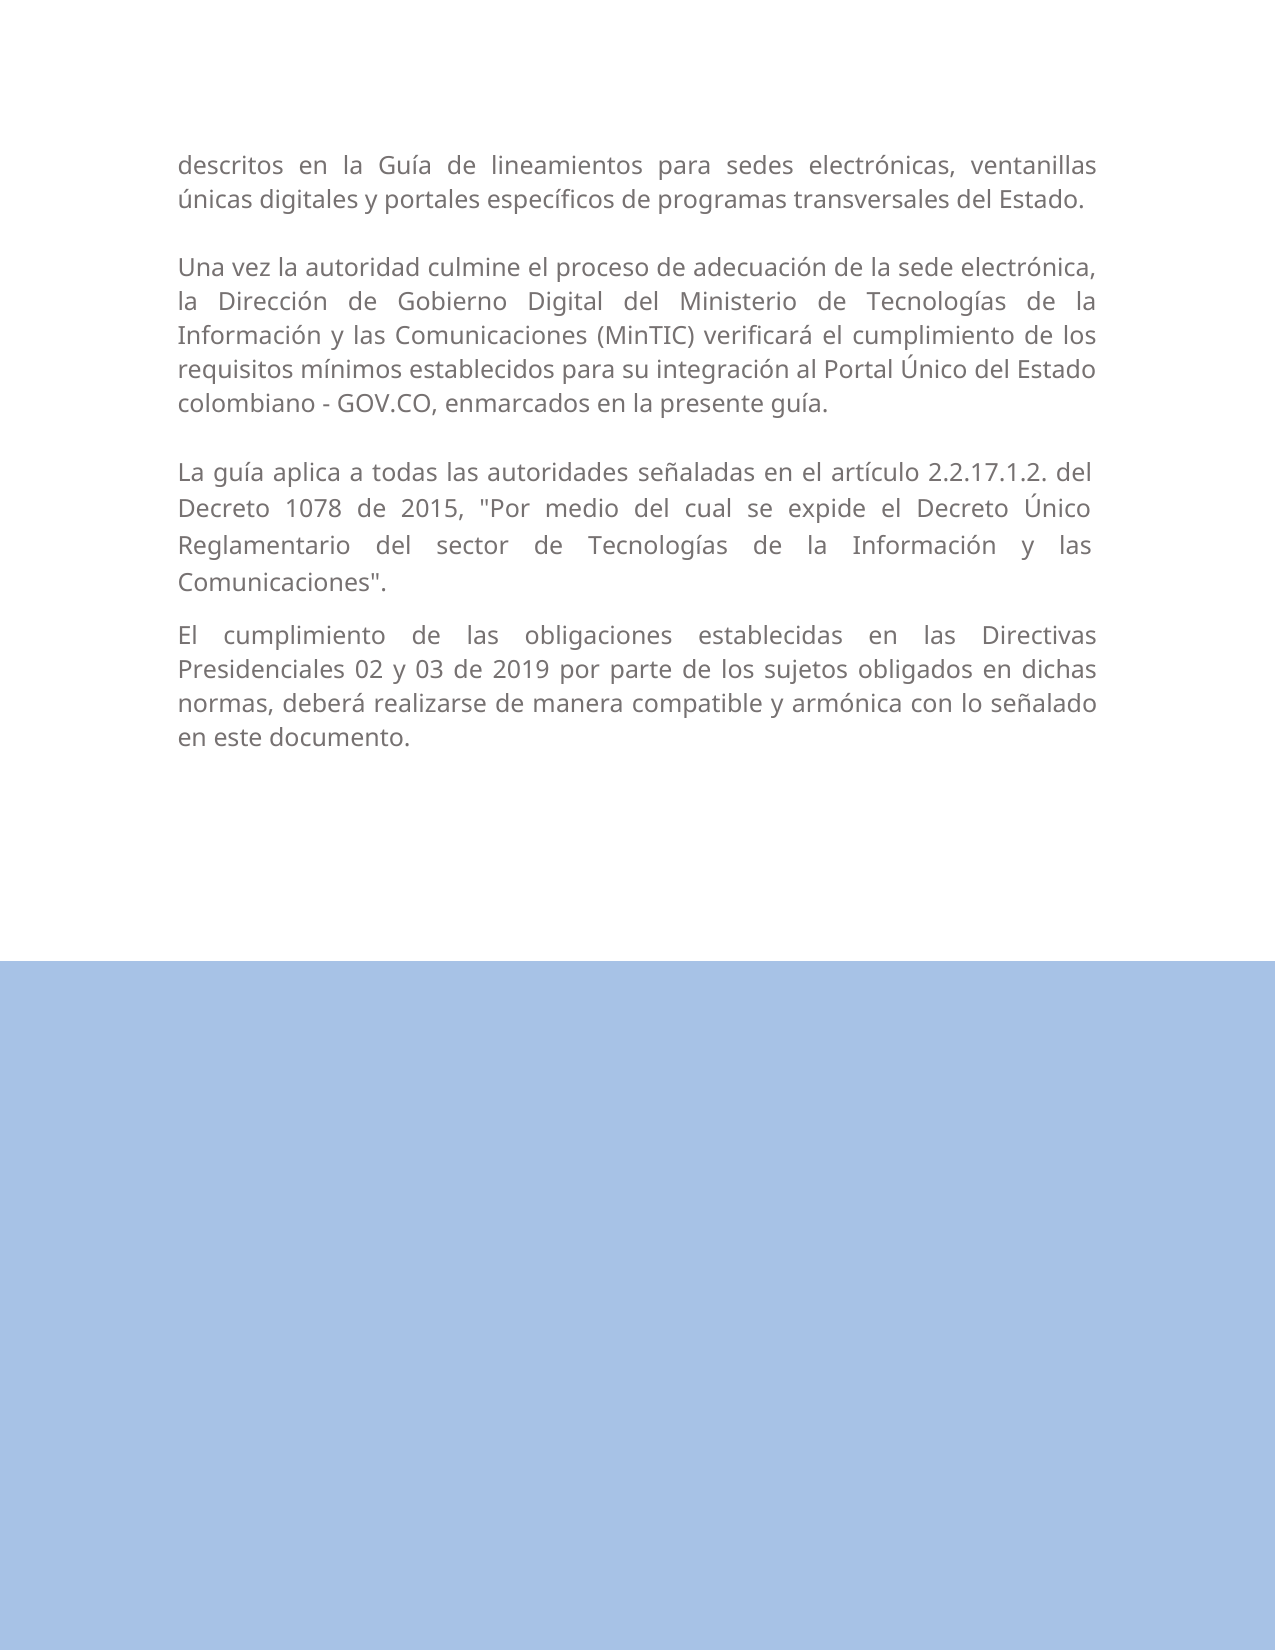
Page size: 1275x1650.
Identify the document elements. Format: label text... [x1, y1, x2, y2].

text La guía aplica a todas las autoridades señaladas en el artículo 2.2.17.1.2. del Decreto 1078 de 2015, "Por medio del cual se expide el Decreto Único Reglamentario del sector de Tecnologías de la Información y las Comunicaciones". [177, 454, 1092, 598]
text El cumplimiento de las obligaciones establecidas en las Directivas Presidenciales 02 y 03 de 2019 por parte de los sujetos obligados en dichas normas, deberá realizarse de manera compatible y armónica con lo señalado en este documento. [177, 618, 1098, 754]
picture [0, 961, 1275, 1650]
text Una vez la autoridad culmine el proceso de adecuación de la sede electrónica, la Dirección de Gobierno Digital del Ministerio de Tecnologías de la Información y las Comunicaciones (MinTIC) verificará el cumplimiento de los requisitos mínimos establecidos para su integración al Portal Único del Estado colombiano - GOV.CO, enmarcados en la presente guía. [177, 250, 1098, 420]
